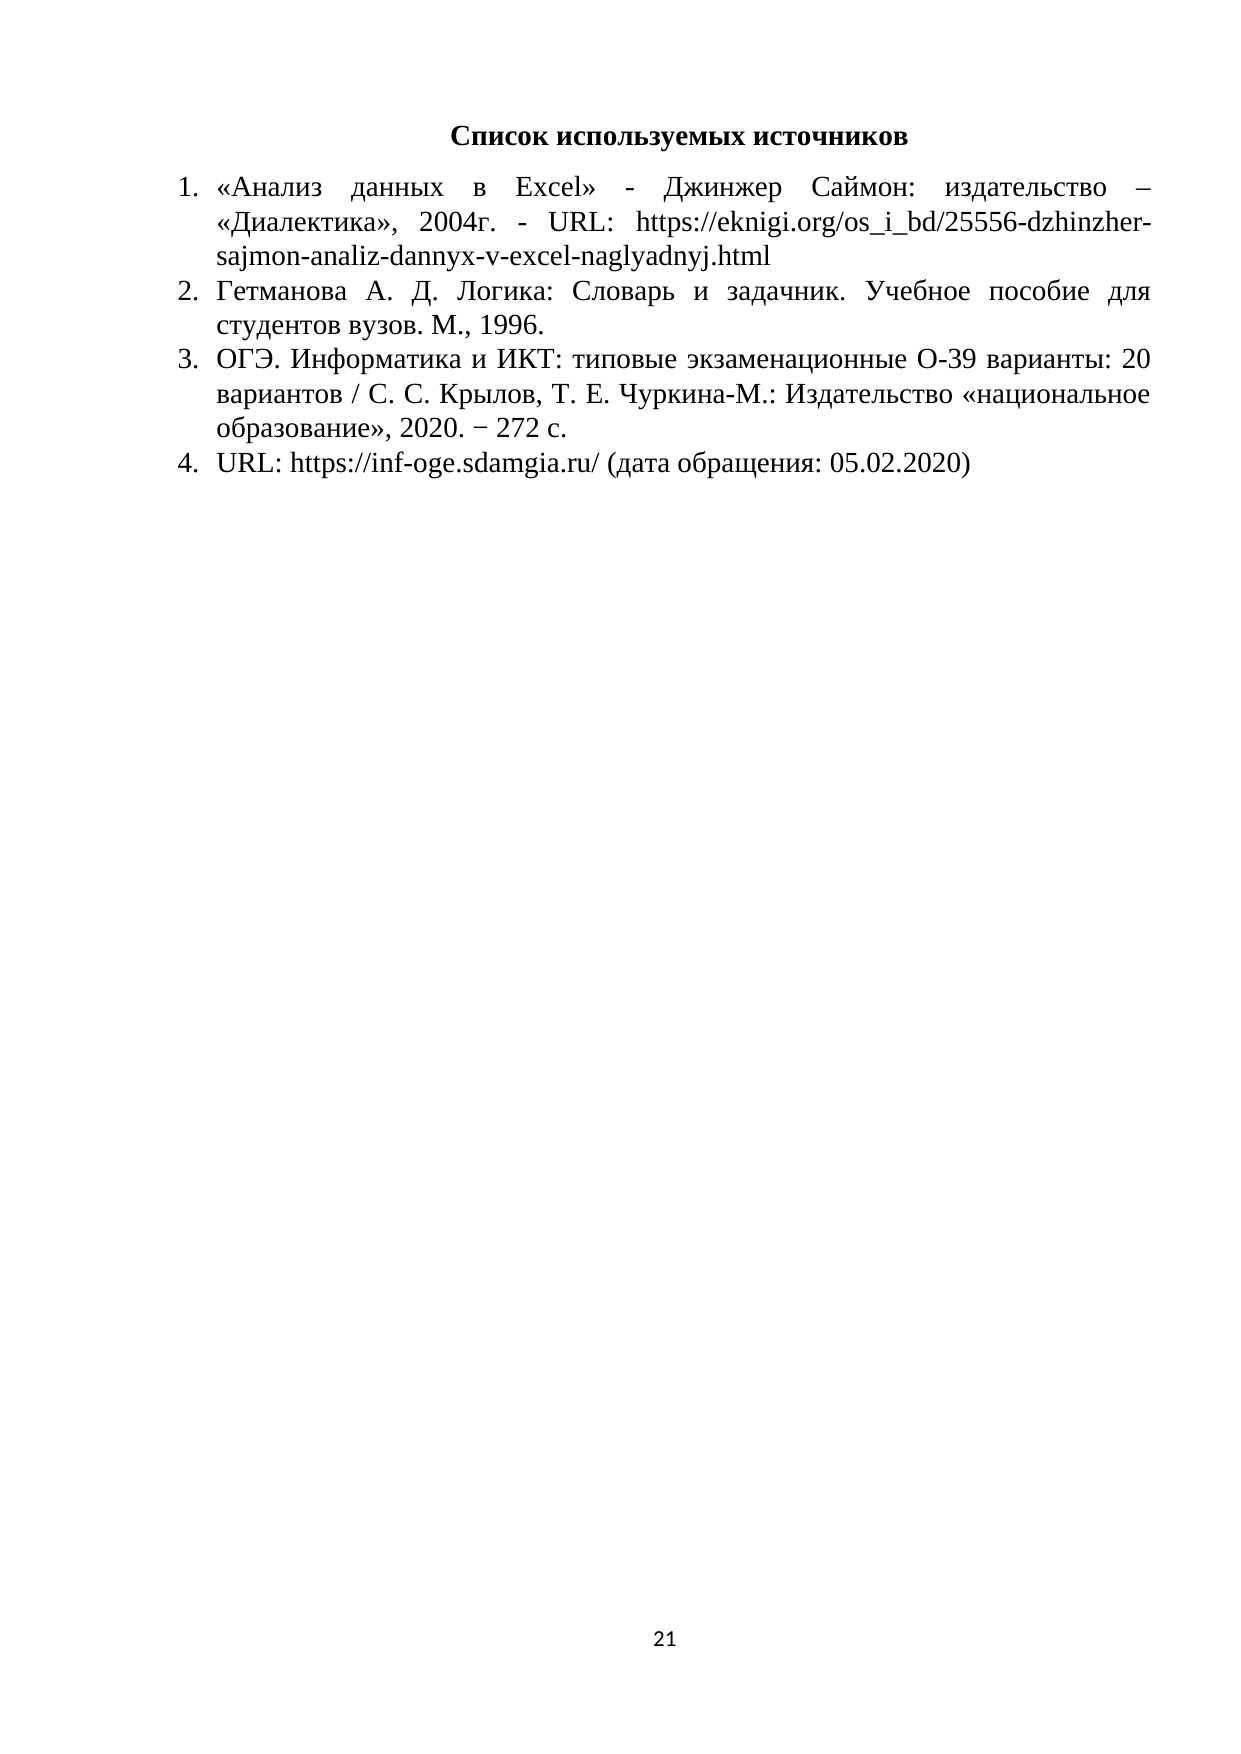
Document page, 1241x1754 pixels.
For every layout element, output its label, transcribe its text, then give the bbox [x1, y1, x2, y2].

list URL: https://inf-oge.sdamgia.ru/ (дата обращения: 05.02.2020) [177, 445, 1152, 479]
list «Анализ данных в Excel» - Джинжер Саймон: издательство – «Диалектика», 2004г. - URL: https://eknigi.org/os_i_bd/25556-dzhinzher-sajmon-analiz-dannyx-v-excel-naglyadnyj.html [177, 169, 1152, 272]
list Гетманова А. Д. Логика: Словарь и задачник. Учебное пособие для студентов вузов. М., 1996. [177, 273, 1152, 341]
list ОГЭ. Информатика и ИКТ: типовые экзаменационные О-39 варианты: 20 вариантов / С. С. Крылов, Т. Е. Чуркина-М.: Издательство «национальное образование», 2020. − 272 с. [177, 342, 1152, 444]
text Список используемых источников [148, 118, 1152, 152]
